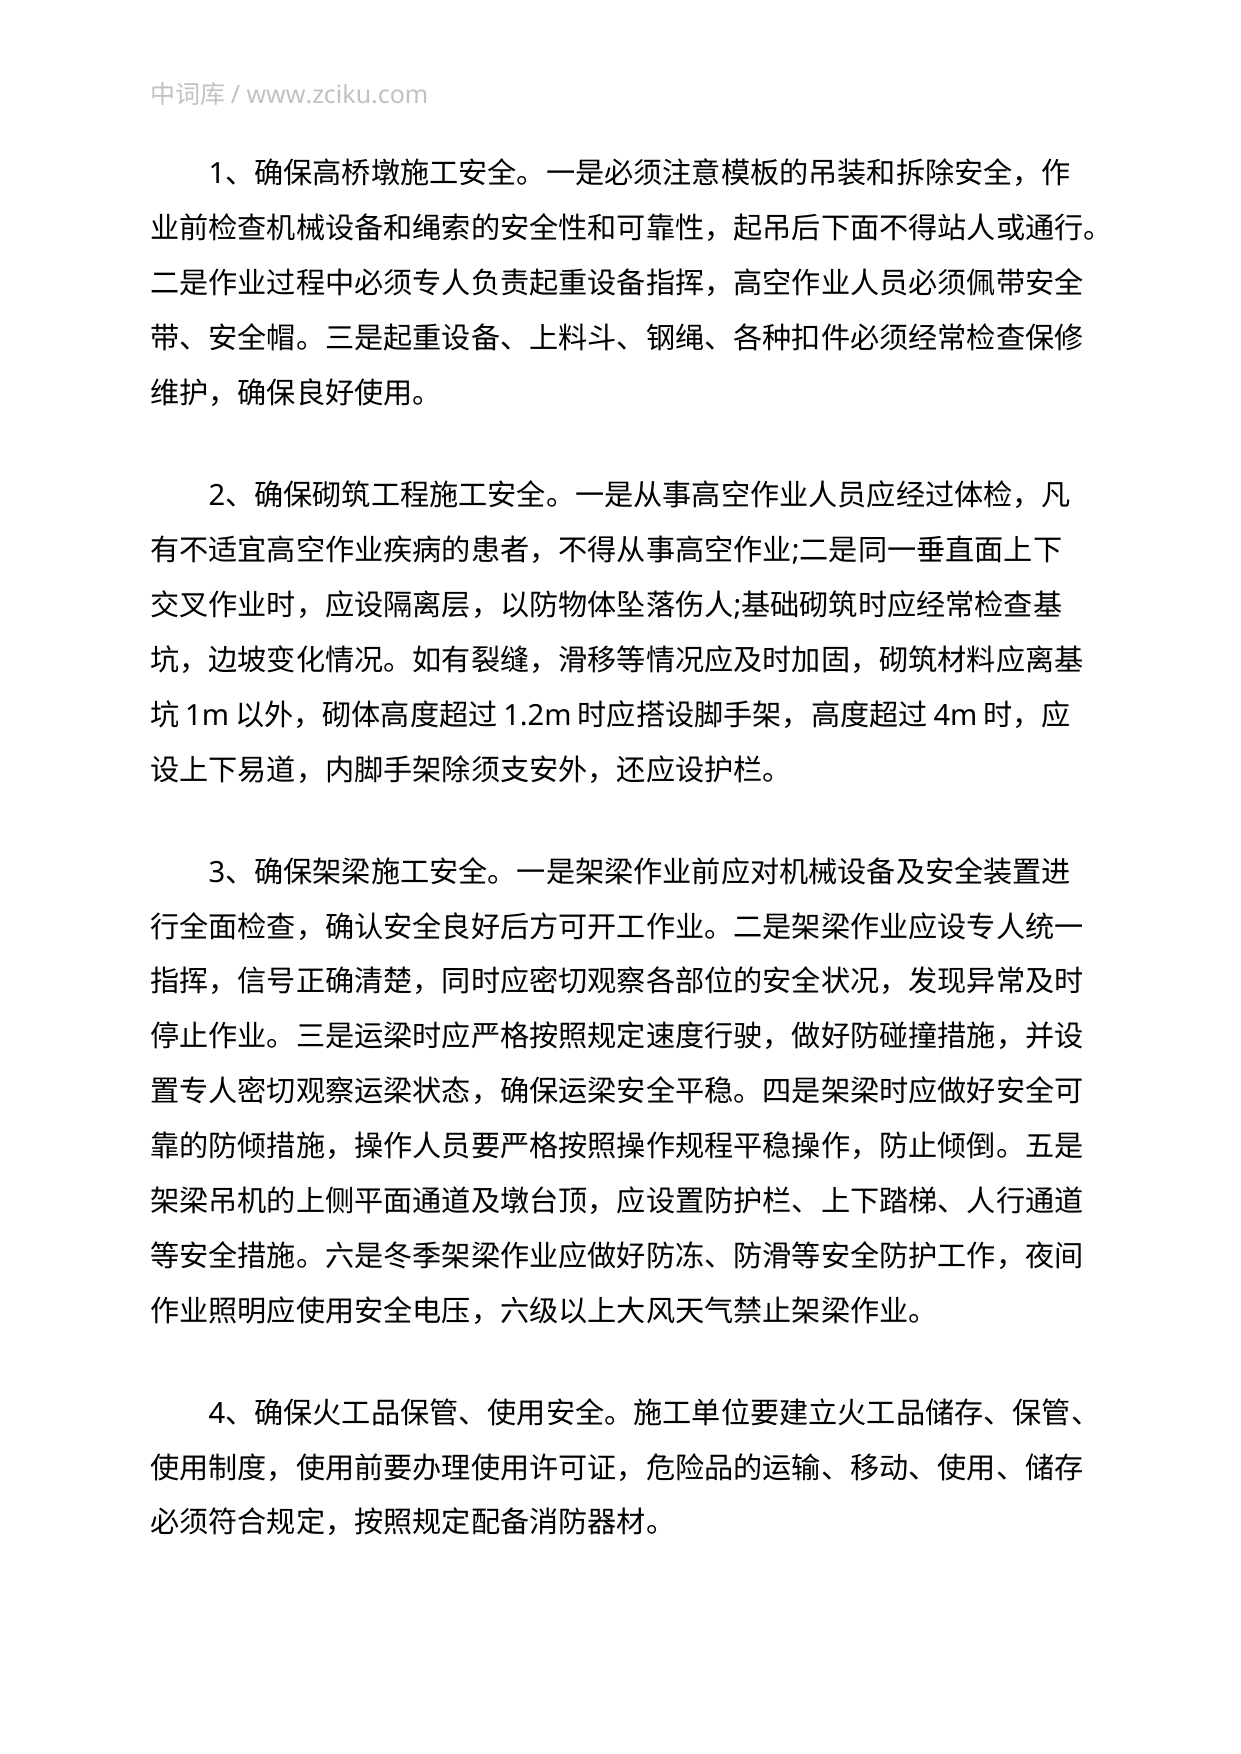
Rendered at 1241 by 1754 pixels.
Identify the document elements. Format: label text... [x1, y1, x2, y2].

text 4、确保火工品保管、使用安全。施工单位要建立火工品储存、保管、使用制度，使用前要办理使用许可证，危险品的运输、移动、使用、储存必须符合规定，按照规定配备消防器材。 [150, 1389, 1090, 1541]
text 3、确保架梁施工安全。一是架梁作业前应对机械设备及安全装置进行全面检查，确认安全良好后方可开工作业。二是架梁作业应设专人统一指挥，信号正确清楚，同时应密切观察各部位的安全状况，发现异常及时停止作业。三是运梁时应严格按照规定速度行驶，做好防碰撞措施，并设置专人密切观察运梁状态，确保运梁安全平稳。四是架梁时应做好安全可靠的防倾措施，操作人员要严格按照操作规程平稳操作，防止倾倒。五是架梁吊机的上侧平面通道及墩台顶，应设置防护栏、上下踏梯、人行通道等安全措施。六是冬季架梁作业应做好防冻、防滑等安全防护工作，夜间作业照明应使用安全电压，六级以上大风天气禁止架梁作业。 [150, 848, 1090, 1330]
text 1、确保高桥墩施工安全。一是必须注意模板的吊装和拆除安全，作业前检查机械设备和绳索的安全性和可靠性，起吊后下面不得站人或通行。二是作业过程中必须专人负责起重设备指挥，高空作业人员必须佩带安全带、安全帽。三是起重设备、上料斗、钢绳、各种扣件必须经常检查保修维护，确保良好使用。 [150, 150, 1090, 412]
text 2、确保砌筑工程施工安全。一是从事高空作业人员应经过体检，凡有不适宜高空作业疾病的患者，不得从事高空作业;二是同一垂直面上下交叉作业时，应设隔离层，以防物体坠落伤人;基础砌筑时应经常检查基坑，边坡变化情况。如有裂缝，滑移等情况应及时加固，砌筑材料应离基坑1m以外，砌体高度超过1.2m时应搭设脚手架，高度超过4m时，应设上下易道，内脚手架除须支安外，还应设护栏。 [150, 471, 1090, 789]
